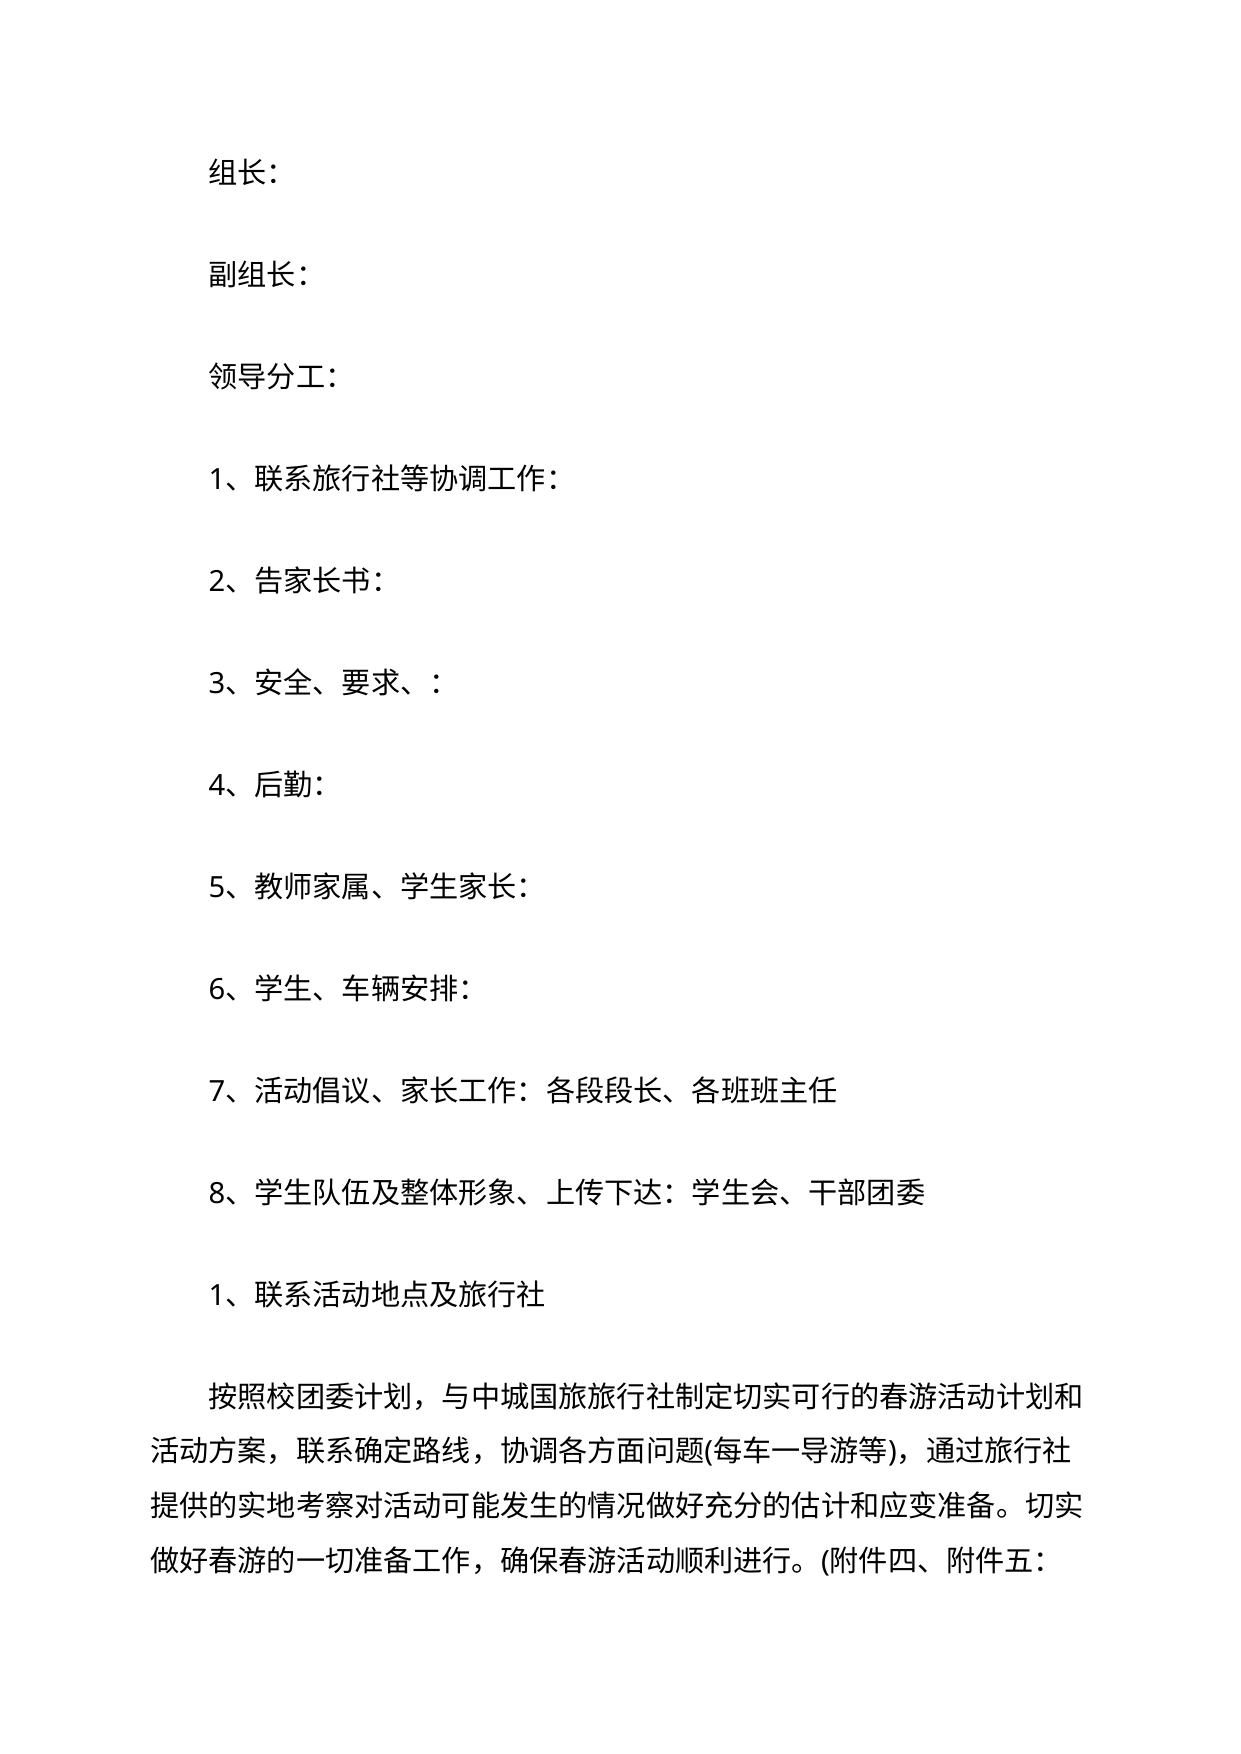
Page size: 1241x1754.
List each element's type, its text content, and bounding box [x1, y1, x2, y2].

text 2、告家长书： [150, 557, 1090, 600]
text 6、学生、车辆安排： [150, 965, 1090, 1008]
text 领导分工： [150, 353, 1090, 396]
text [150, 1373, 1090, 1580]
text 4、后勤： [150, 761, 1090, 804]
text 8、学生队伍及整体形象、上传下达：学生会、干部团委 [150, 1169, 1090, 1212]
text 组长： [150, 150, 1090, 192]
text 1、联系旅行社等协调工作： [150, 455, 1090, 498]
text 5、教师家属、学生家长： [150, 863, 1090, 906]
text 7、活动倡议、家长工作：各段段长、各班班主任 [150, 1067, 1090, 1109]
text 1、联系活动地点及旅行社 [150, 1271, 1090, 1313]
text 副组长： [150, 252, 1090, 294]
text 3、安全、要求、： [150, 659, 1090, 702]
